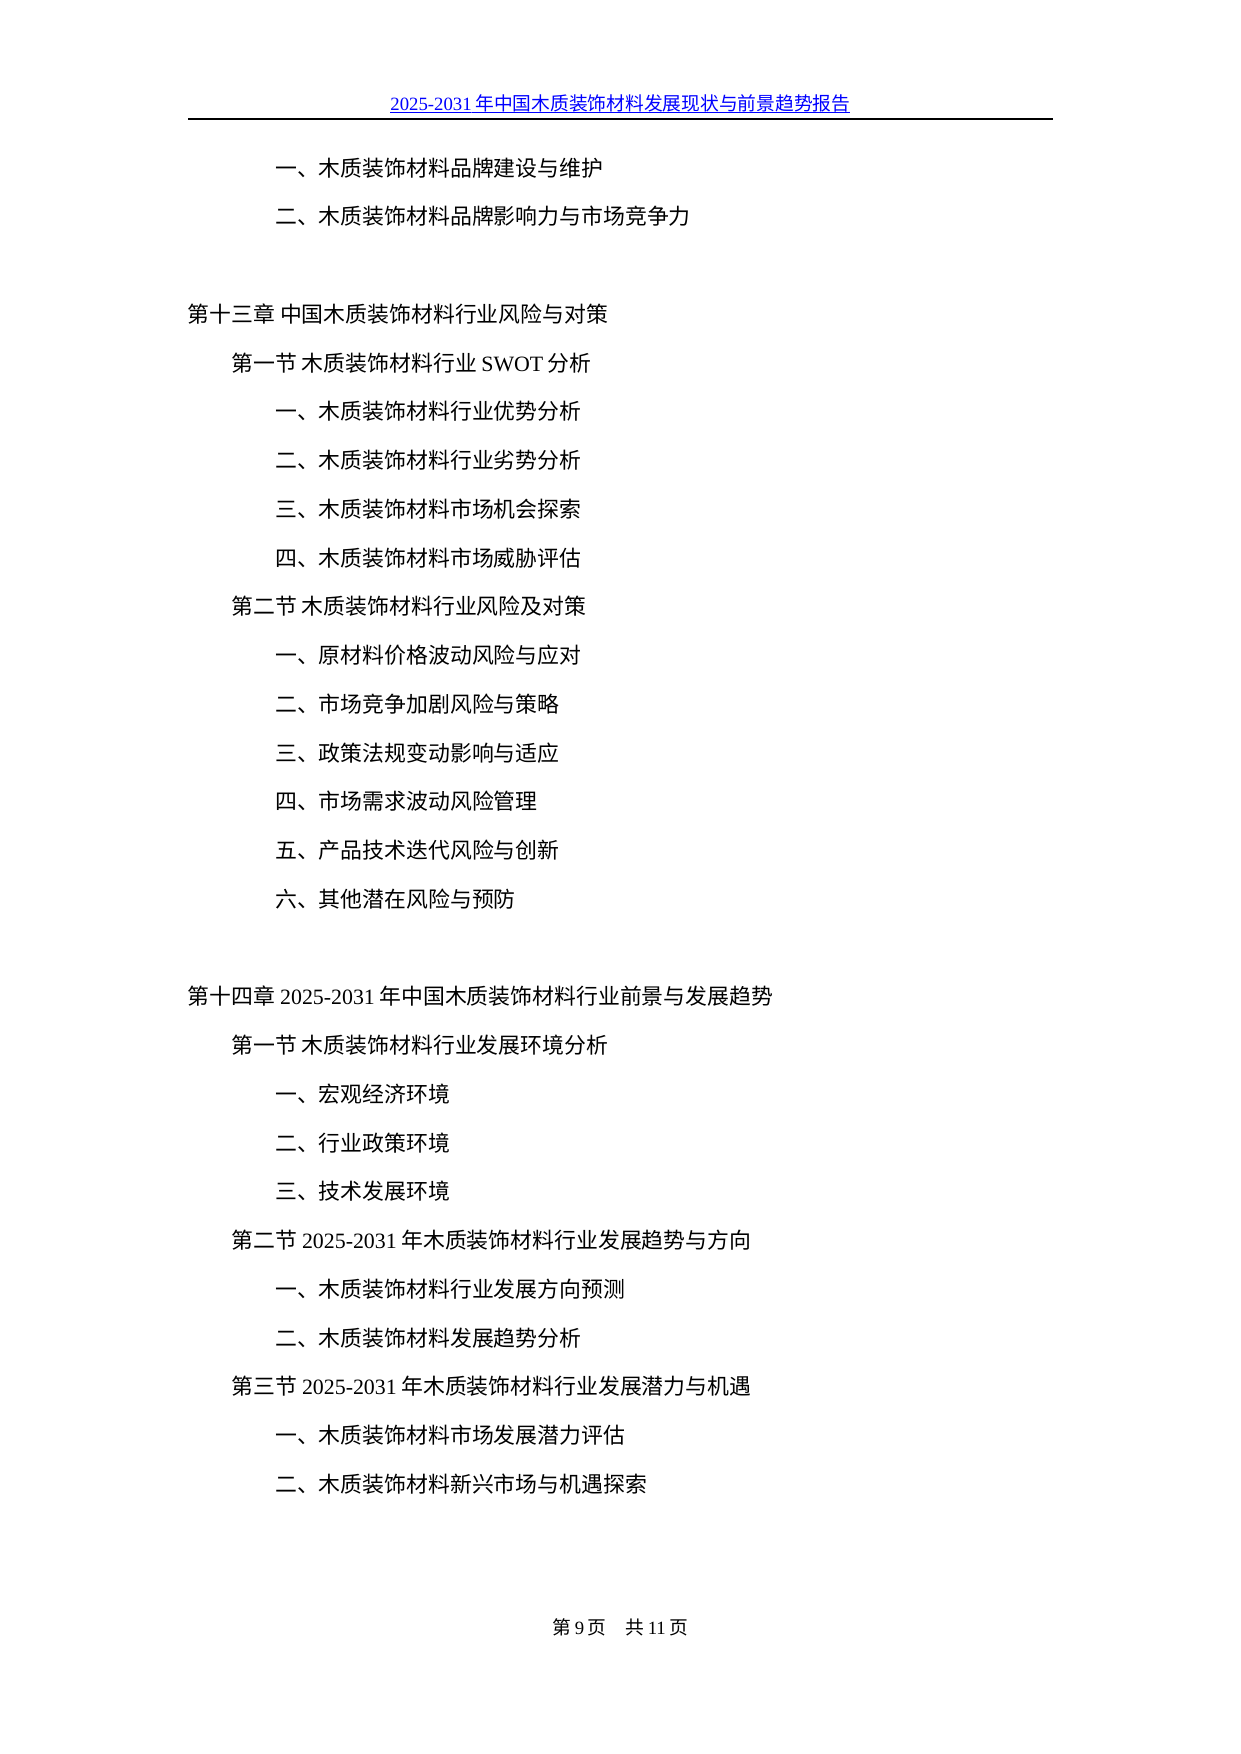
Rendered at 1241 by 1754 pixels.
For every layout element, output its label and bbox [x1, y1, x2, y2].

text [187, 150, 1053, 1499]
